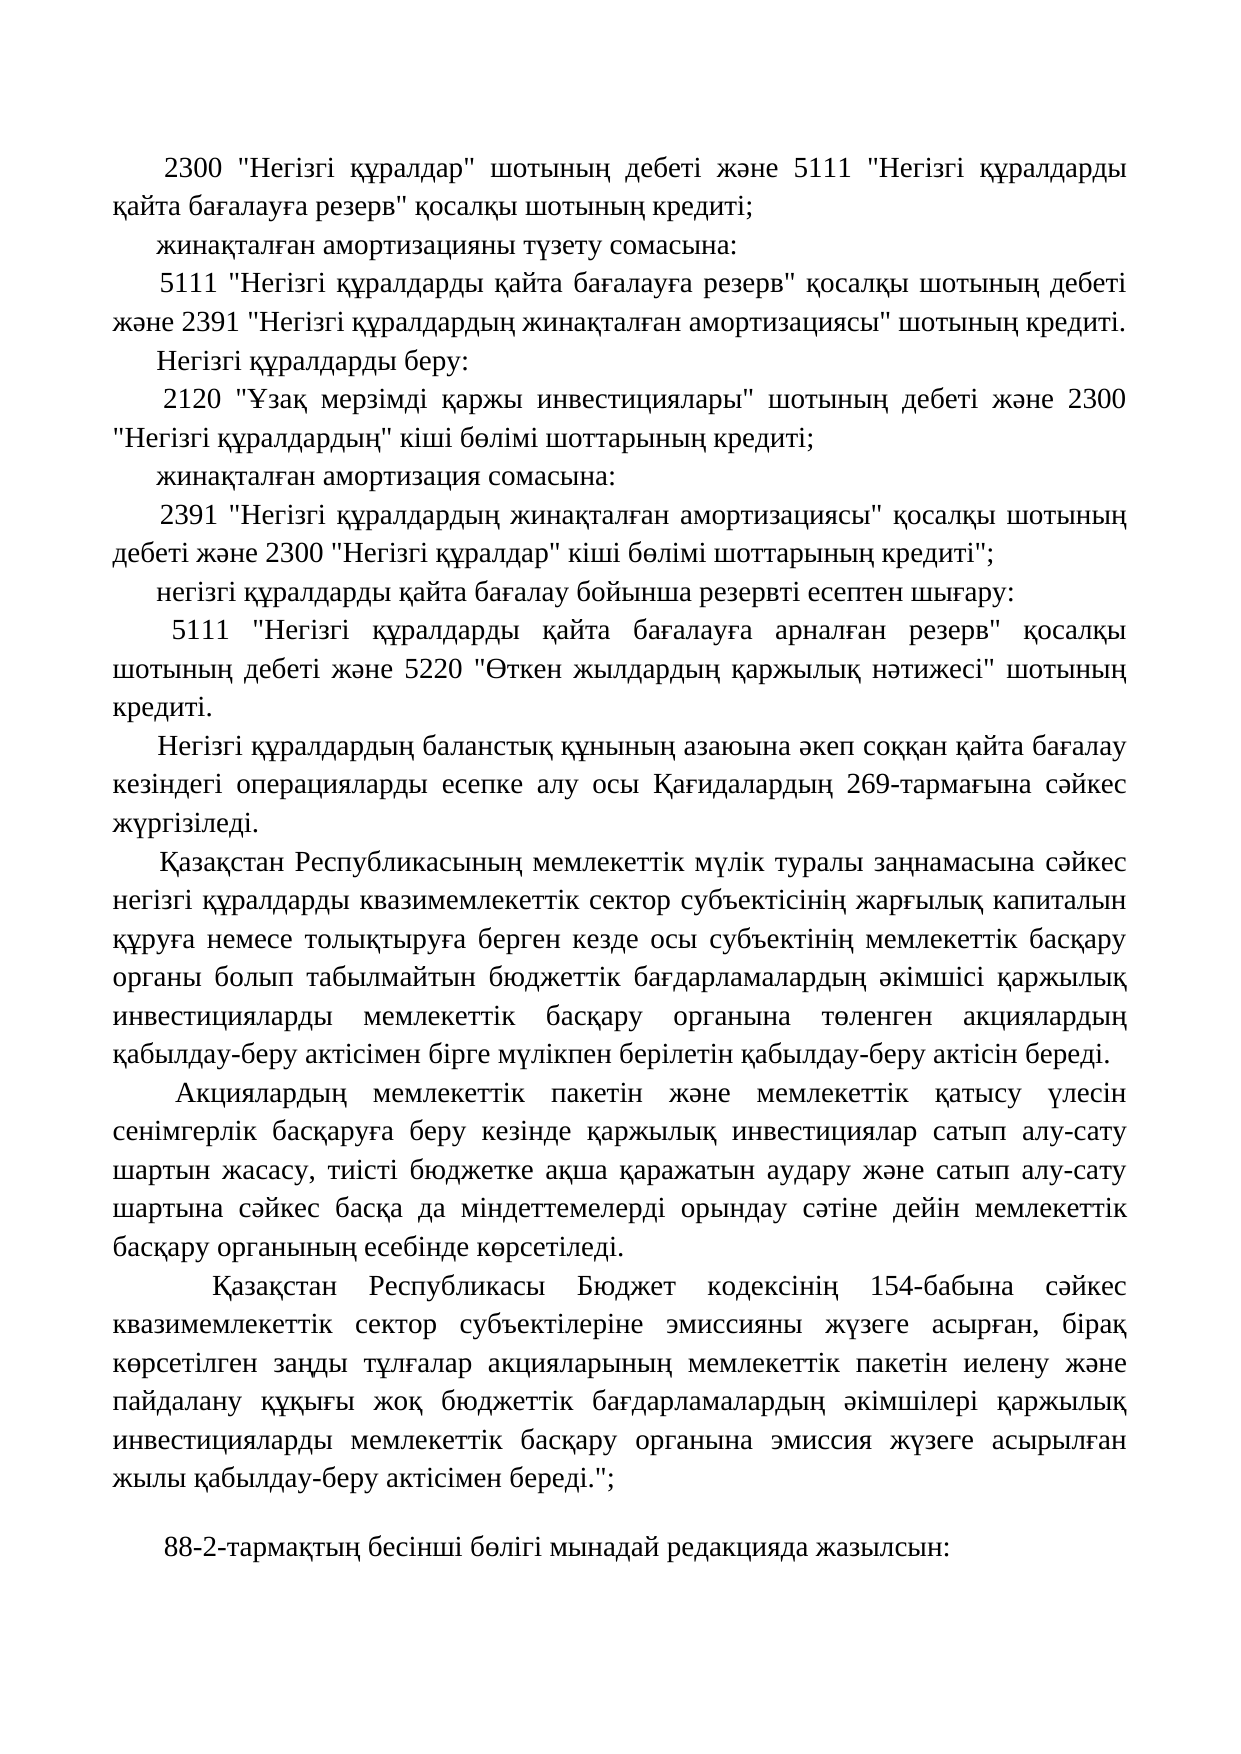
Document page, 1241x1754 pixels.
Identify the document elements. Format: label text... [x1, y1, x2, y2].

text Негізгі құралдардың баланстық құнының азаюына әкеп соққан қайта бағалау кезіндегі операцияларды есепке алу осы Қағидалардың 269-тармағына сәйкес жүргізіледі. [112, 728, 1128, 839]
text 5111 "Негізгі құралдарды қайта бағалауға арналған резерв" қосалқы шотының дебеті және 5220 "Өткен жылдардың қаржылық нәтижесі" шотының кредиті. [112, 612, 1128, 723]
text негізгі құралдарды қайта бағалау бойынша резервті есептен шығару: [112, 574, 1128, 607]
text 88-2-тармақтың бесінші бөлігі мынадай редакцияда жазылсын: [112, 1529, 1128, 1563]
text 2120 "Ұзақ мерзімді қаржы инвестициялары" шотының дебеті және 2300 "Негізгі құралдардың" кіші бөлімі шоттарының кредиті; [112, 381, 1128, 453]
text 5111 "Негізгі құралдарды қайта бағалауға резерв" қосалқы шотының дебеті және 2391 "Негізгі құралдардың жинақталған амортизациясы" шотының кредиті. [112, 266, 1128, 338]
text 2391 "Негізгі құралдардың жинақталған амортизациясы" қосалқы шотының дебеті және 2300 "Негізгі құралдар" кіші бөлімі шоттарының кредиті"; [112, 497, 1128, 569]
text Акциялардың мемлекеттік пакетін және мемлекеттік қатысу үлесін сенімгерлік басқаруға беру кезінде қаржылық инвестициялар сатып алу-сату шартын жасасу, тиісті бюджетке ақша қаражатын аудару және сатып алу-сату шартына сәйкес басқа да міндеттемелерді орындау сәтіне дейін мемлекеттік басқару органының есебінде көрсетіледі. [112, 1075, 1128, 1263]
text жинақталған амортизация сомасына: [112, 458, 1128, 492]
text жинақталған амортизацияны түзету сомасына: [112, 227, 1128, 261]
text Негізгі құралдарды беру: [112, 343, 1128, 376]
text Қазақстан Республикасының мемлекеттік мүлік туралы заңнамасына сәйкес негізгі құралдарды квазимемлекеттік сектор субъектісінің жарғылық капиталын құруға немесе толықтыруға берген кезде осы субъектінің мемлекеттік басқару органы болып табылмайтын бюджеттік бағдарламалардың әкімшісі қаржылық инвестицияларды мемлекеттік басқару органына төленген акциялардың қабылдау-беру актісімен бірге мүлікпен берілетін қабылдау-беру актісін береді. [112, 844, 1128, 1070]
text 2300 "Негізгі құралдар" шотының дебеті және 5111 "Негізгі құралдарды қайта бағалауға резерв" қосалқы шотының кредиті; [112, 150, 1128, 222]
text Қазақстан Республикасы Бюджет кодексінің 154-бабына сәйкес квазимемлекеттік сектор субъектілеріне эмиссияны жүзеге асырған, бірақ көрсетілген заңды тұлғалар акцияларының мемлекеттік пакетін иелену және пайдалану құқығы жоқ бюджеттік бағдарламалардың әкімшілері қаржылық инвестицияларды мемлекеттік басқару органына эмиссия жүзеге асырылған жылы қабылдау-беру актісімен береді."; [112, 1268, 1128, 1494]
